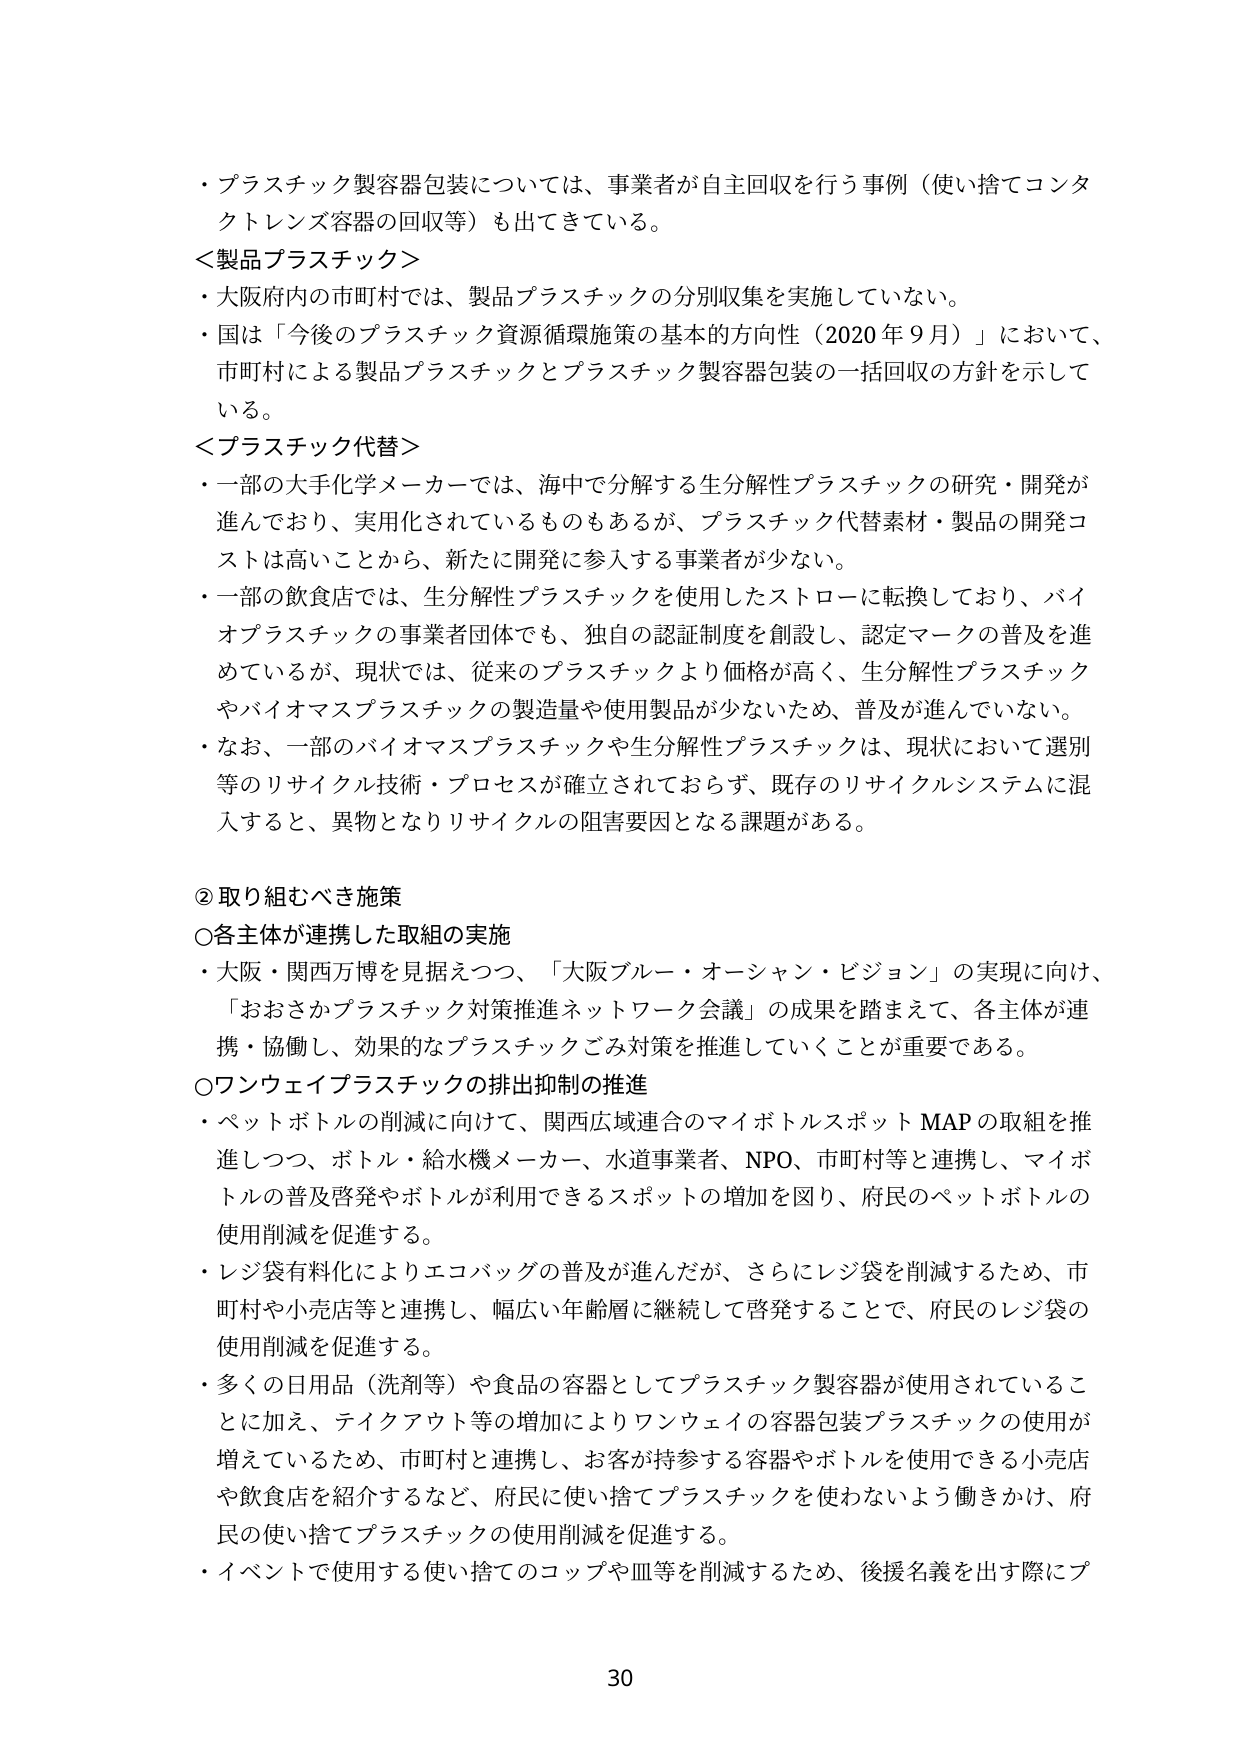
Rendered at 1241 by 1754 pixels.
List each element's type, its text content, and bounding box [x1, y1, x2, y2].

text ・多くの日用品（洗剤等）や食品の容器としてプラスチック製容器が使用されていることに加え、テイクアウト等の増加によりワンウェイの容器包装プラスチックの使用が増えているため、市町村と連携し、お客が持参する容器やボトルを使用できる小売店や飲食店を紹介するなど、府民に使い捨てプラスチックを使わないよう働きかけ、府民の使い捨てプラスチックの使用削減を促進する。 [193, 1364, 1092, 1552]
text ・大阪・関西万博を見据えつつ、「大阪ブルー・オーシャン・ビジョン」の実現に向け、「おおさかプラスチック対策推進ネットワーク会議」の成果を踏まえて、各主体が連携・協働し、効果的なプラスチックごみ対策を推進していくことが重要である。 [193, 952, 1092, 1064]
text ・なお、一部のバイオマスプラスチックや生分解性プラスチックは、現状において選別等のリサイクル技術・プロセスが確立されておらず、既存のリサイクルシステムに混入すると、異物となりリサイクルの阻害要因となる課題がある。 [193, 727, 1092, 839]
text ・プラスチック製容器包装については、事業者が自主回収を行う事例（使い捨てコンタクトレンズ容器の回収等）も出てきている。 [193, 164, 1092, 239]
text ＜プラスチック代替＞ [148, 427, 1092, 464]
text ・ペットボトルの削減に向けて、関西広域連合のマイボトルスポットMAPの取組を推進しつつ、ボトル・給水機メーカー、水道事業者、NPO、市町村等と連携し、マイボトルの普及啓発やボトルが利用できるスポットの増加を図り、府民のペットボトルの使用削減を促進する。 [193, 1102, 1092, 1252]
text ○各主体が連携した取組の実施 [148, 914, 1092, 952]
text ＜製品プラスチック＞ [148, 239, 1092, 277]
text ・一部の大手化学メーカーでは、海中で分解する生分解性プラスチックの研究・開発が進んでおり、実用化されているものもあるが、プラスチック代替素材・製品の開発コストは高いことから、新たに開発に参入する事業者が少ない。 [193, 464, 1092, 577]
text ・レジ袋有料化によりエコバッグの普及が進んだが、さらにレジ袋を削減するため、市町村や小売店等と連携し、幅広い年齢層に継続して啓発することで、府民のレジ袋の使用削減を促進する。 [193, 1252, 1092, 1364]
text ②取り組むべき施策 [148, 877, 1092, 914]
text ・一部の飲食店では、生分解性プラスチックを使用したストローに転換しており、バイオプラスチックの事業者団体でも、独自の認証制度を創設し、認定マークの普及を進めているが、現状では、従来のプラスチックより価格が高く、生分解性プラスチックやバイオマスプラスチックの製造量や使用製品が少ないため、普及が進んでいない。 [193, 577, 1092, 727]
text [193, 1552, 1092, 1589]
text ○ワンウェイプラスチックの排出抑制の推進 [148, 1064, 1092, 1102]
text ・大阪府内の市町村では、製品プラスチックの分別収集を実施していない。 [148, 277, 1092, 314]
text ・国は「今後のプラスチック資源循環施策の基本的方向性（2020年９月）」において、市町村による製品プラスチックとプラスチック製容器包装の一括回収の方針を示している。 [193, 314, 1092, 427]
